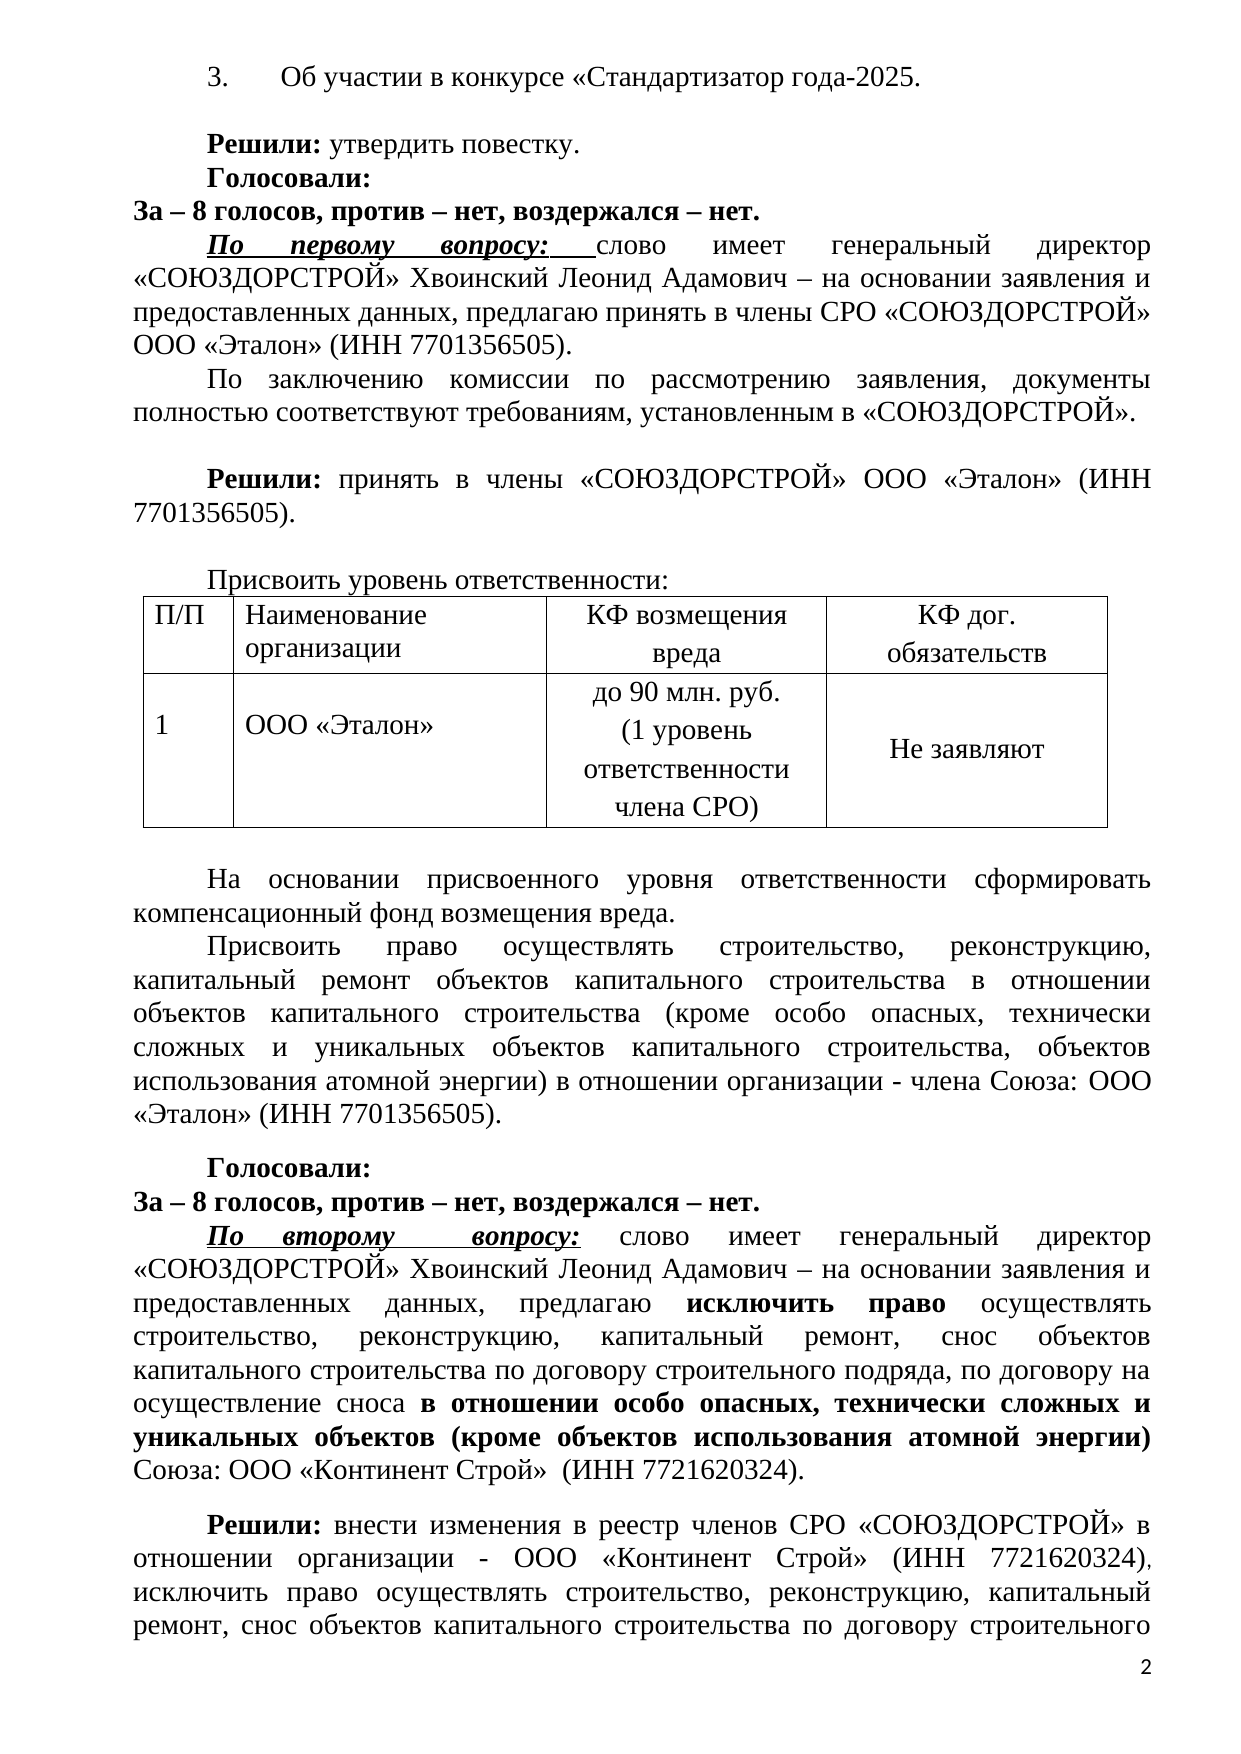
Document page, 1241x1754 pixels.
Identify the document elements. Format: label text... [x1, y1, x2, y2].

table_cell ООО «Эталон» [234, 674, 546, 827]
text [133, 1507, 1152, 1641]
text Решили: утвердить повестку. [207, 126, 1152, 160]
table_header КФ возмещения вреда [547, 597, 826, 673]
text По первому вопросу: слово имеет генеральный директор «СОЮЗДОРСТРОЙ» Хвоинский Леонид Адамович – на основании заявления и предоставленных данных, предлагаю принять в члены СРО «СОЮЗДОРСТРОЙ» ООО «Эталон» (ИНН 7701356505). [133, 227, 1152, 361]
text За – 8 голосов, против – нет, воздержался – нет. [133, 193, 1152, 227]
text Голосовали: [133, 160, 1152, 193]
table_header П/П [144, 597, 233, 673]
text Присвоить уровень ответственности: [133, 562, 1152, 596]
text По второму вопросу: слово имеет генеральный директор «СОЮЗДОРСТРОЙ» Хвоинский Леонид Адамович – на основании заявления и предоставленных данных, предлагаю исключить право осуществлять строительство, реконструкцию, капитальный ремонт, снос объектов капитального строительства по договору строительного подряда, по договору на осуществление сноса в отношении особо опасных, технически сложных и уникальных объектов (кроме объектов использования атомной энергии) Союза: ООО «Континент Строй» (ИНН 7721620324). [133, 1218, 1152, 1486]
text На основании присвоенного уровня ответственности сформировать компенсационный фонд возмещения вреда. [133, 861, 1152, 928]
table_header Наименование организации [234, 597, 546, 673]
table_header КФ дог. обязательств [827, 597, 1107, 673]
text Голосовали: [133, 1151, 1152, 1184]
list Об участии в конкурсе «Стандартизатор года-2025. [133, 59, 1152, 93]
table_cell 1 [144, 674, 233, 827]
text По заключению комиссии по рассмотрению заявления, документы полностью соответствуют требованиям, установленным в «СОЮЗДОРСТРОЙ». [133, 361, 1152, 428]
text Присвоить право осуществлять строительство, реконструкцию, капитальный ремонт объектов капитального строительства в отношении объектов капитального строительства (кроме особо опасных, технически сложных и уникальных объектов капитального строительства, объектов использования атомной энергии) в отношении организации - члена Союза: ООО «Эталон» (ИНН 7701356505). [133, 928, 1152, 1130]
table_cell до 90 млн. руб. (1 уровень ответственности члена СРО) [547, 674, 826, 827]
table_cell Не заявляют [827, 674, 1107, 827]
text Решили: принять в члены «СОЮЗДОРСТРОЙ» ООО «Эталон» (ИНН 7701356505). [133, 462, 1152, 529]
text За – 8 голосов, против – нет, воздержался – нет. [133, 1184, 1152, 1218]
